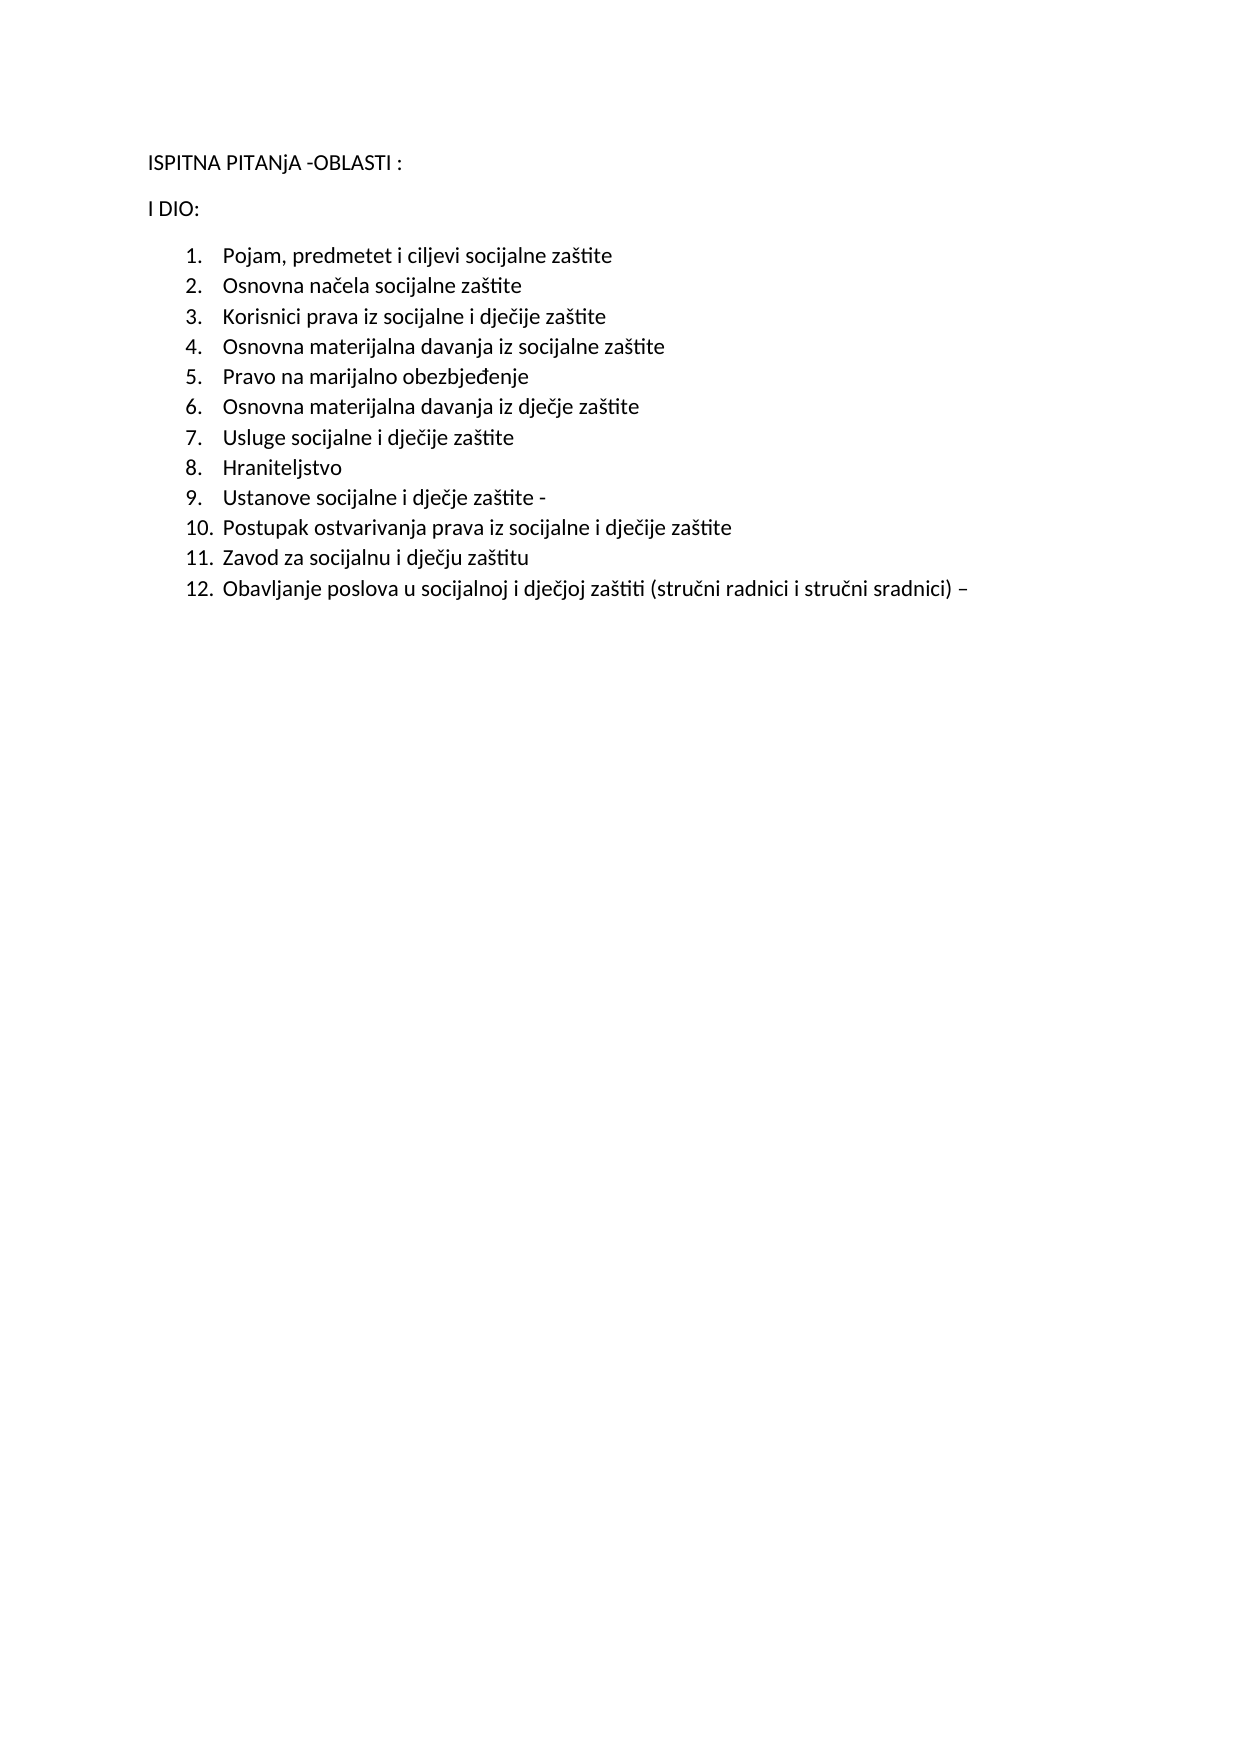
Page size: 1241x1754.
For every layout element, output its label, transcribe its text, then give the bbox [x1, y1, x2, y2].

list Ustanove socijalne i dječje zaštite - [185, 483, 1093, 511]
list Pravo na marijalno obezbjeđenje [185, 362, 1093, 390]
list Usluge socijalne i dječije zaštite [185, 423, 1093, 451]
list Korisnici prava iz socijalne i dječije zaštite [185, 302, 1093, 330]
text I DIO: [148, 194, 1093, 222]
list Hraniteljstvo [185, 453, 1093, 481]
text ISPITNA PITANjA -OBLASTI : [148, 148, 1093, 176]
list Postupak ostvarivanja prava iz socijalne i dječije zaštite [185, 513, 1093, 541]
list Osnovna materijalna davanja iz dječje zaštite [185, 392, 1093, 420]
list Obavljanje poslova u socijalnoj i dječjoj zaštiti (stručni radnici i stručni sradnici) – [185, 574, 1093, 602]
list Osnovna materijalna davanja iz socijalne zaštite [185, 332, 1093, 360]
list Pojam, predmetet i ciljevi socijalne zaštite [185, 241, 1093, 269]
list Osnovna načela socijalne zaštite [185, 272, 1093, 299]
list Zavod za socijalnu i dječju zaštitu [185, 543, 1093, 571]
